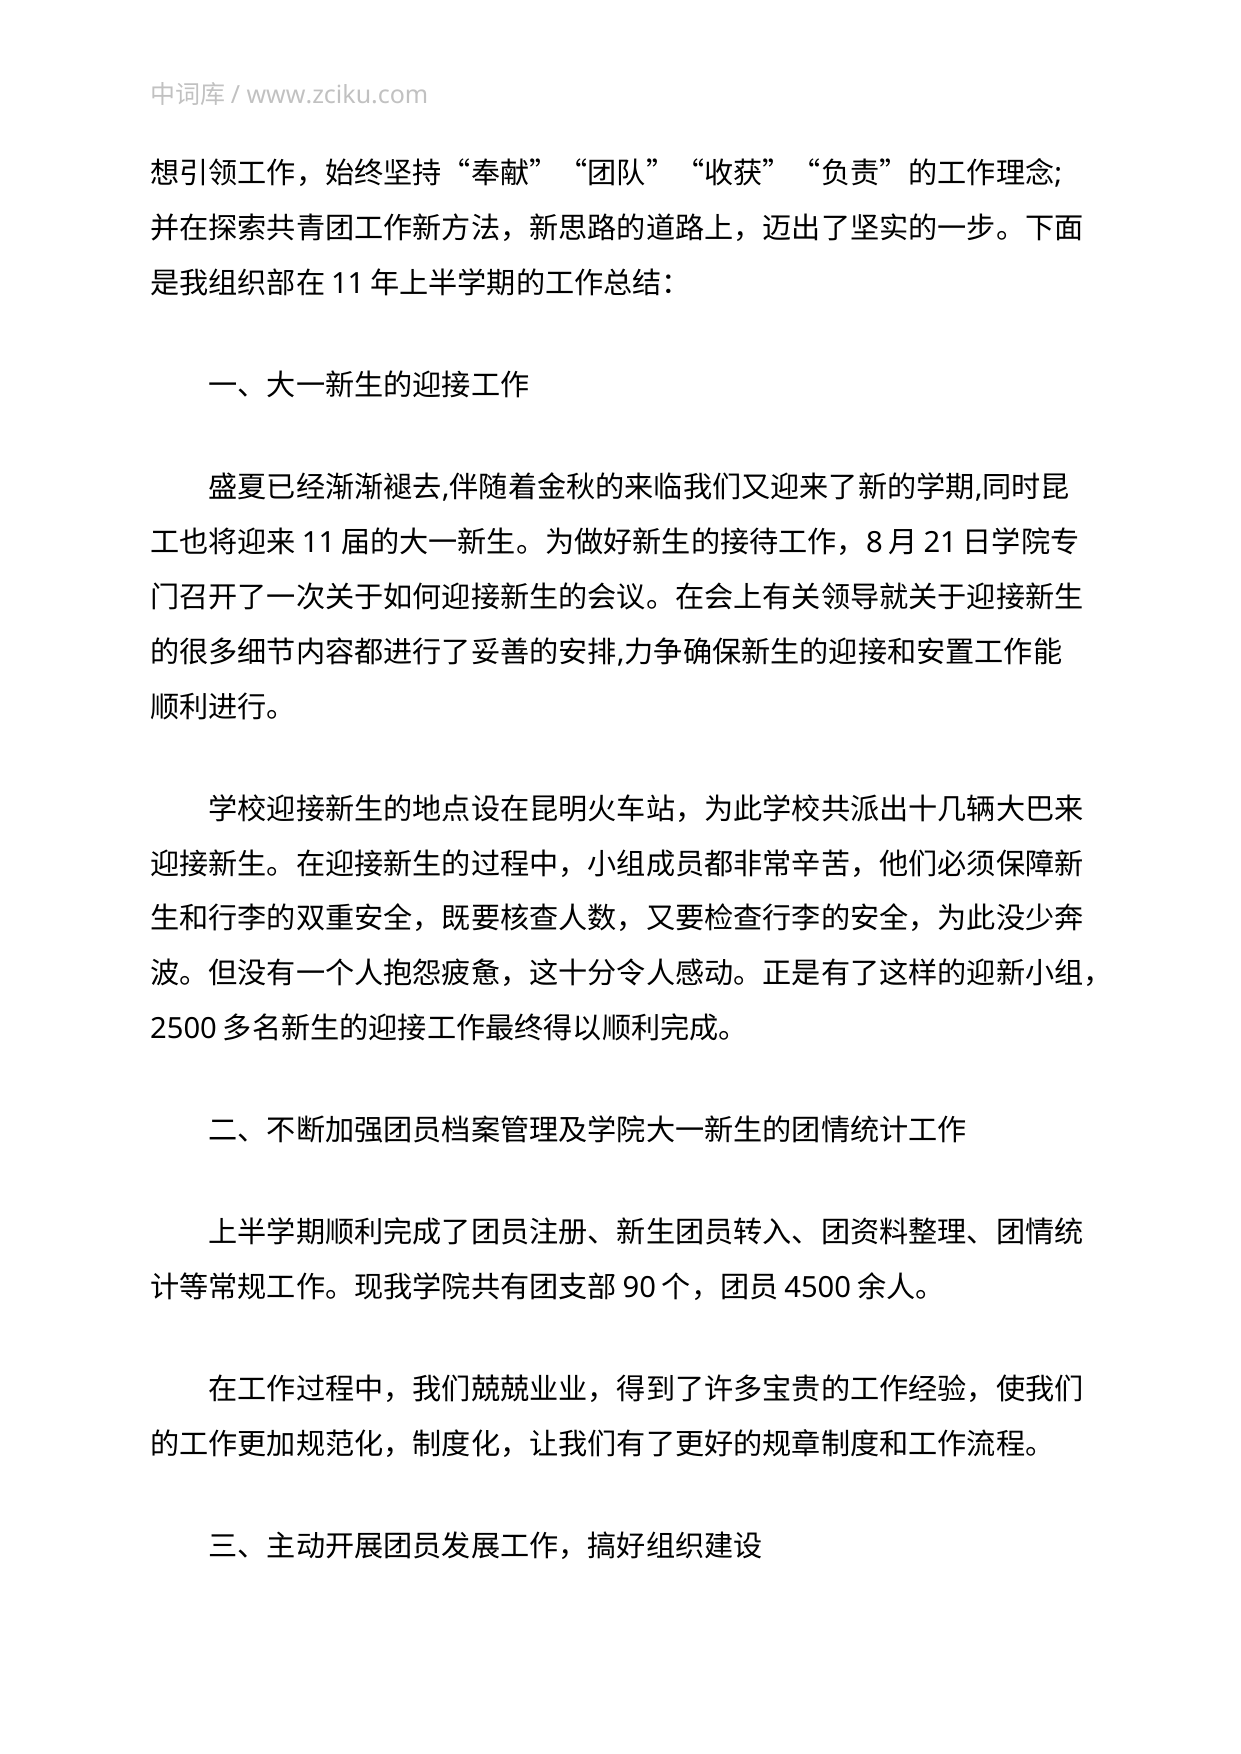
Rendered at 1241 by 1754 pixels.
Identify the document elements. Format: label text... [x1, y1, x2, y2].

text 一、大一新生的迎接工作 [150, 362, 1090, 404]
text 上半学期顺利完成了团员注册、新生团员转入、团资料整理、团情统计等常规工作。现我学院共有团支部90个，团员4500余人。 [150, 1209, 1090, 1306]
text 盛夏已经渐渐褪去,伴随着金秋的来临我们又迎来了新的学期,同时昆工也将迎来11届的大一新生。为做好新生的接待工作，8月21日学院专门召开了一次关于如何迎接新生的会议。在会上有关领导就关于迎接新生的很多细节内容都进行了妥善的安排,力争确保新生的迎接和安置工作能顺利进行。 [150, 464, 1090, 726]
text 三、主动开展团员发展工作，搞好组织建设 [150, 1522, 1090, 1564]
text 学校迎接新生的地点设在昆明火车站，为此学校共派出十几辆大巴来迎接新生。在迎接新生的过程中，小组成员都非常辛苦，他们必须保障新生和行李的双重安全，既要核查人数，又要检查行李的安全，为此没少奔波。但没有一个人抱怨疲惫，这十分令人感动。正是有了这样的迎新小组，2500多名新生的迎接工作最终得以顺利完成。 [150, 785, 1090, 1047]
text 在工作过程中，我们兢兢业业，得到了许多宝贵的工作经验，使我们的工作更加规范化，制度化，让我们有了更好的规章制度和工作流程。 [150, 1366, 1090, 1463]
text 二、不断加强团员档案管理及学院大一新生的团情统计工作 [150, 1107, 1090, 1149]
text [150, 150, 1090, 302]
